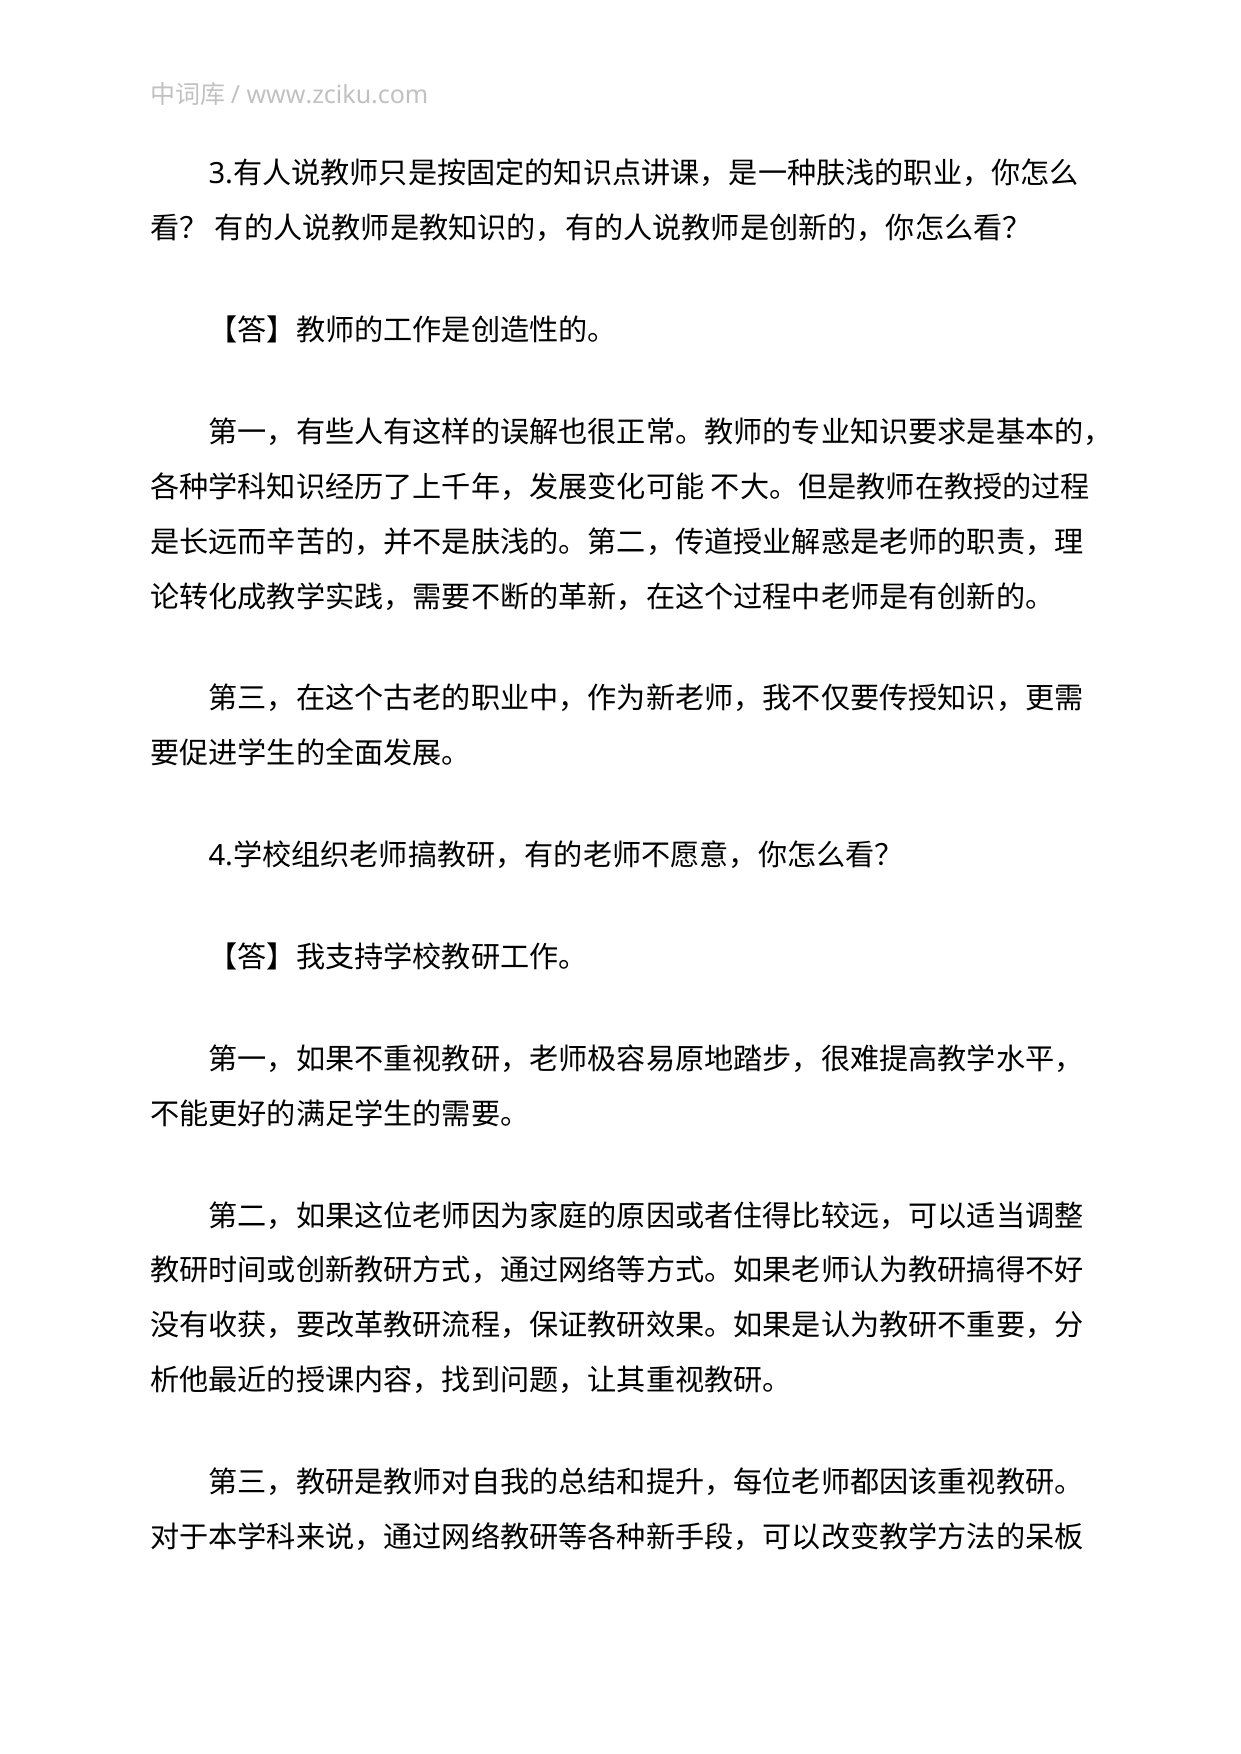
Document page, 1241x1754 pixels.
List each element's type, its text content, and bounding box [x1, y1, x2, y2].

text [150, 1458, 1090, 1556]
text 第三，在这个古老的职业中，作为新老师，我不仅要传授知识，更需要促进学生的全面发展。 [150, 675, 1090, 772]
text 第二，如果这位老师因为家庭的原因或者住得比较远，可以适当调整教研时间或创新教研方式，通过网络等方式。如果老师认为教研搞得不好没有收获，要改革教研流程，保证教研效果。如果是认为教研不重要，分析他最近的授课内容，找到问题，让其重视教研。 [150, 1192, 1090, 1399]
text 【答】我支持学校教研工作。 [150, 934, 1090, 976]
text 4.学校组织老师搞教研，有的老师不愿意，你怎么看？ [150, 832, 1090, 874]
text 【答】教师的工作是创造性的。 [150, 307, 1090, 349]
text 3.有人说教师只是按固定的知识点讲课，是一种肤浅的职业，你怎么看？ 有的人说教师是教知识的，有的人说教师是创新的，你怎么看？ [150, 150, 1090, 247]
text 第一，如果不重视教研，老师极容易原地踏步，很难提高教学水平，不能更好的满足学生的需要。 [150, 1035, 1090, 1133]
text 第一，有些人有这样的误解也很正常。教师的专业知识要求是基本的，各种学科知识经历了上千年，发展变化可能 不大。但是教师在教授的过程是长远而辛苦的，并不是肤浅的。第二，传道授业解惑是老师的职责，理论转化成教学实践，需要不断的革新，在这个过程中老师是有创新的。 [150, 408, 1090, 616]
